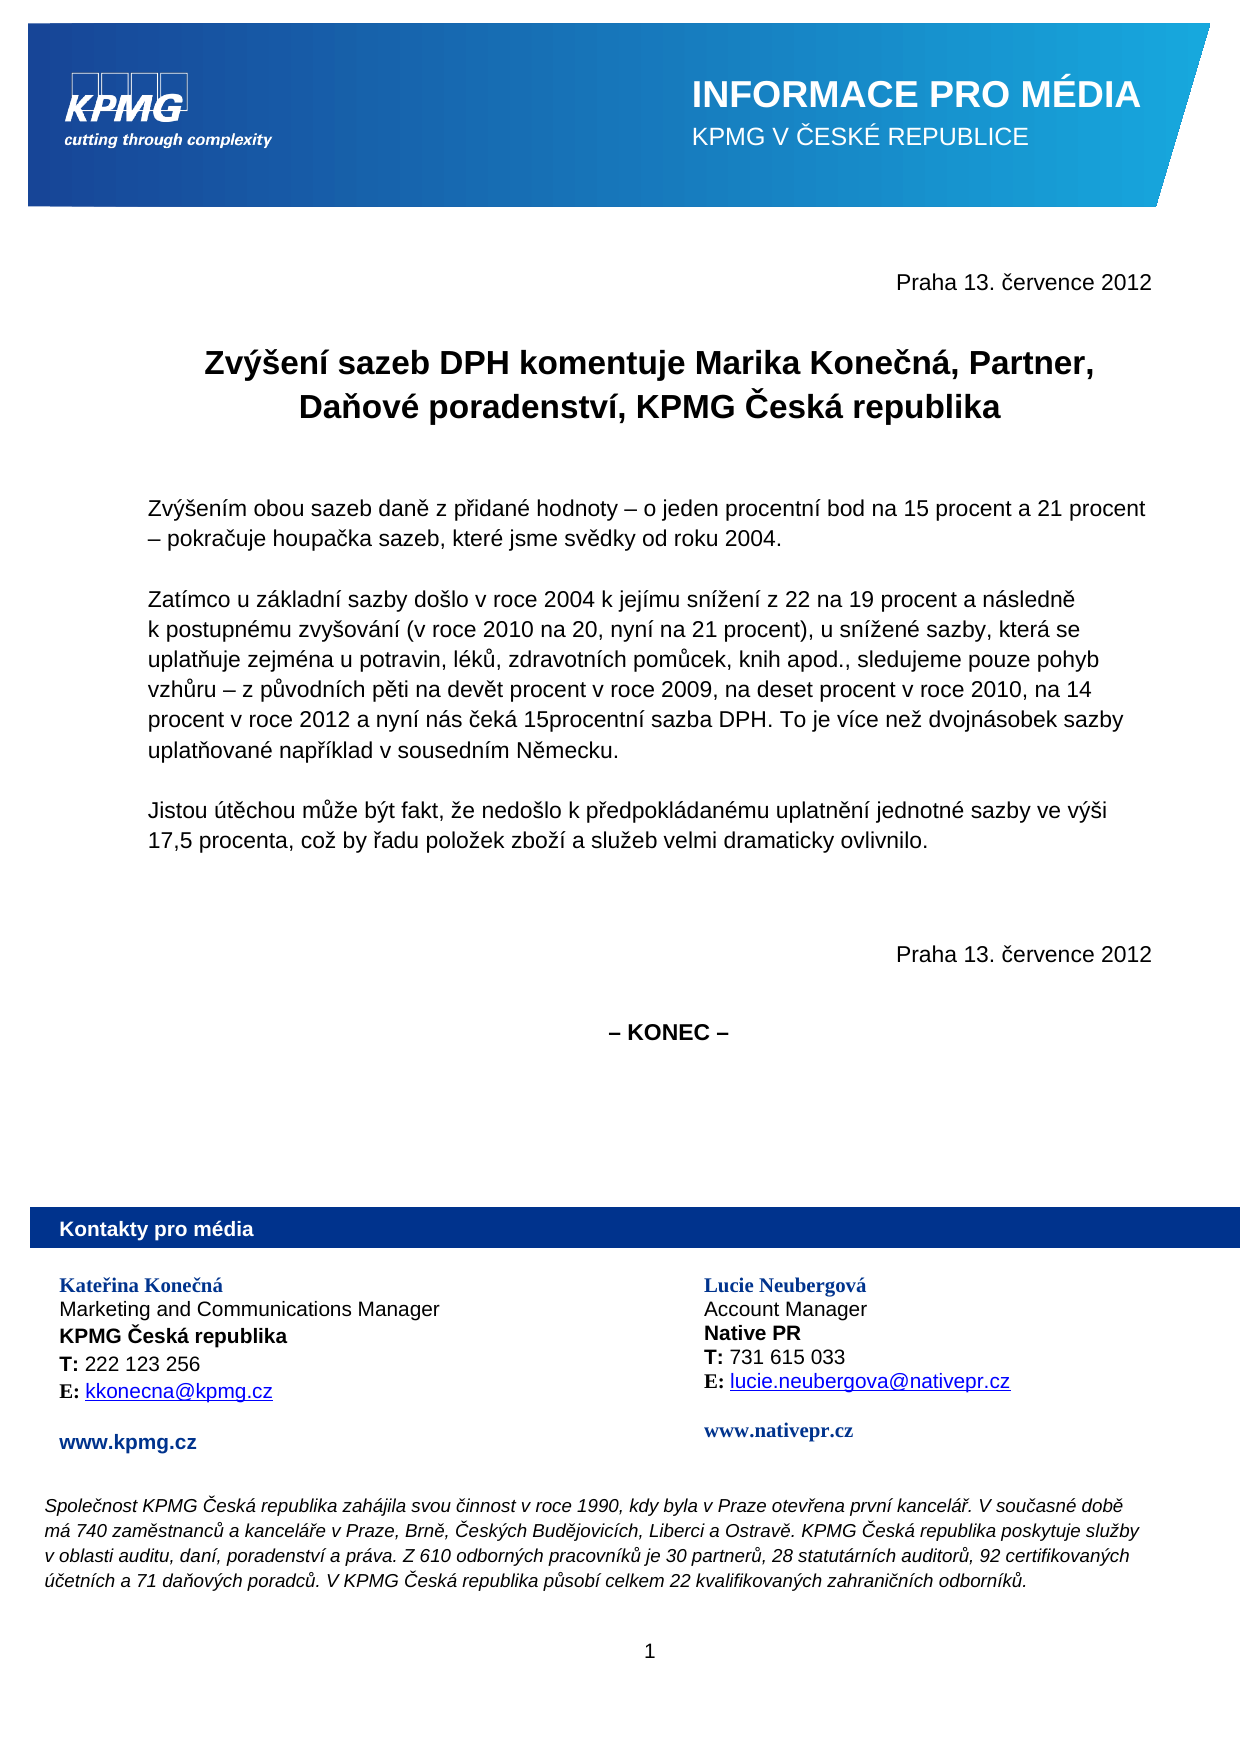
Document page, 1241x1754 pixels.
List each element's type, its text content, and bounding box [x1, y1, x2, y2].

text Zatímco u základní sazby došlo v roce 2004 k jejímu snížení z 22 na 19 procent a následně k postupnému zvyšování (v roce 2010 na 20, nyní na 21 procent), u snížené sazby, která se uplatňuje zejména u potravin, léků, zdravotních pomůcek, knih apod., sledujeme pouze pohyb vzhůru – z původních pěti na devět procent v roce 2009, na deset procent v roce 2010, na 14 procent v roce 2012 a nyní nás čeká 15procentní sazba DPH. To je více než dvojnásobek sazby uplatňované například v sousedním Německu. [148, 586, 1152, 763]
text Společnost KPMG Česká republika zahájila svou činnost v roce 1990, kdy byla v Praze otevřena první kancelář. V současné době má 740 zaměstnanců a kanceláře v Praze, Brně, Českých Budějovicích, Liberci a Ostravě. KPMG Česká republika poskytuje služby v oblasti auditu, daní, poradenství a práva. Z 610 odborných pracovníků je 30 partnerů, 28 statutárních auditorů, 92 certifikovaných účetních a 71 daňových poradců. V KPMG Česká republika působí celkem 22 kvalifikovaných zahraničních odborníků. [44, 1495, 1152, 1591]
text Jistou útěchou může být fakt, že nedošlo k předpokládanému uplatnění jednotné sazby ve výši 17,5 procenta, což by řadu položek zboží a služeb velmi dramaticky ovlivnilo. [148, 797, 1152, 853]
text Praha 13. července 2012 [148, 941, 1152, 967]
table_cell Lucie Neubergová Account Manager Native PR T: 731 615 033 E: lucie.neubergova@nativepr.cz www.nativepr.cz [620, 1248, 1034, 1495]
table_header [341, 1207, 392, 1248]
text Zvýšení sazeb DPH komentuje Marika Konečná, Partner, Daňové poradenství, KPMG Česká republika [148, 343, 1152, 426]
table_cell Kateřina Konečná Marketing and Communications Manager KPMG Česká republika T: 222 123 256 E: kkonecna@kpmg.cz www.kpmg.cz [30, 1248, 620, 1495]
text – KONEC – [185, 1019, 1152, 1046]
text Praha 13. července 2012 [148, 269, 1152, 295]
text Zvýšením obou sazeb daně z přidané hodnoty – o jeden procentní bod na 15 procent a 21 procent – pokračuje houpačka sazeb, které jsme svědky od roku 2004. [148, 495, 1152, 551]
table_header Kontakty pro média [30, 1207, 341, 1248]
table_header [392, 1207, 1240, 1248]
picture [37, 34, 313, 183]
